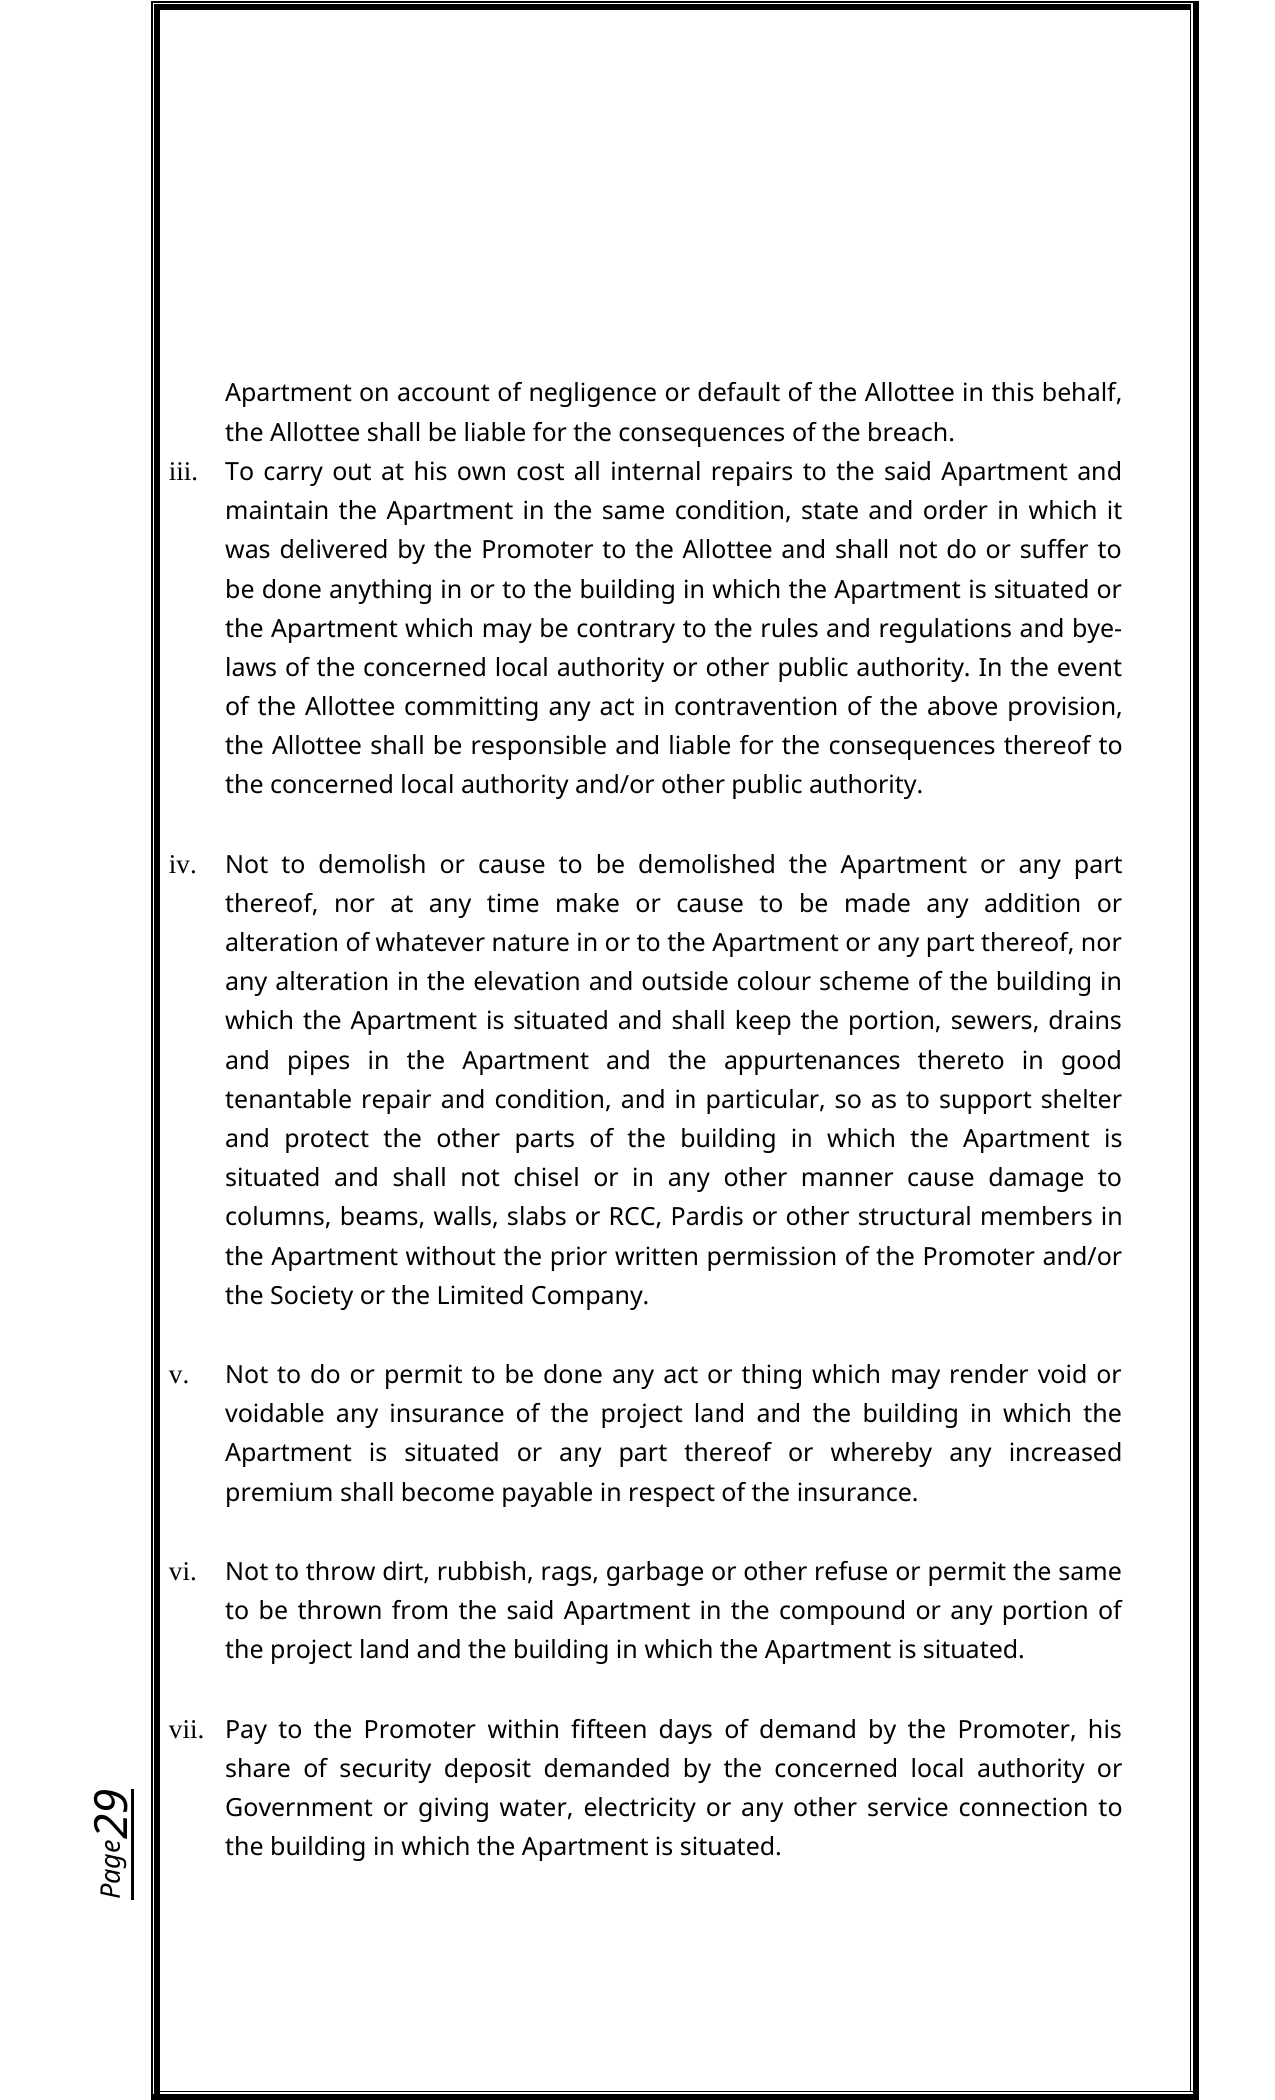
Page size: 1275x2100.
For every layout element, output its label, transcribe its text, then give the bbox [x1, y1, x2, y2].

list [187, 375, 1124, 448]
list To carry out at his own cost all internal repairs to the said Apartment and maintain the Apartment in the same condition, state and order in which it was delivered by the Promoter to the Allottee and shall not do or suffer to be done anything in or to the building in which the Apartment is situated or the Apartment which may be contrary to the rules and regulations and bye-laws of the concerned local authority or other public authority. In the event of the Allottee committing any act in contravention of the above provision, the Allottee shall be responsible and liable for the consequences thereof to the concerned local authority and/or other public authority. [169, 454, 1124, 801]
list Not to demolish or cause to be demolished the Apartment or any part thereof, nor at any time make or cause to be made any addition or alteration of whatever nature in or to the Apartment or any part thereof, nor any alteration in the elevation and outside colour scheme of the building in which the Apartment is situated and shall keep the portion, sewers, drains and pipes in the Apartment and the appurtenances thereto in good tenantable repair and condition, and in particular, so as to support shelter and protect the other parts of the building in which the Apartment is situated and shall not chisel or in any other manner cause damage to columns, beams, walls, slabs or RCC, Pardis or other structural members in the Apartment without the prior written permission of the Promoter and/or the Society or the Limited Company. [169, 847, 1124, 1311]
list Not to do or permit to be done any act or thing which may render void or voidable any insurance of the project land and the building in which the Apartment is situated or any part thereof or whereby any increased premium shall become payable in respect of the insurance. [169, 1357, 1124, 1508]
list Not to throw dirt, rubbish, rags, garbage or other refuse or permit the same to be thrown from the said Apartment in the compound or any portion of the project land and the building in which the Apartment is situated. [169, 1554, 1124, 1666]
list Pay to the Promoter within fifteen days of demand by the Promoter, his share of security deposit demanded by the concerned local authority or Government or giving water, electricity or any other service connection to the building in which the Apartment is situated. [169, 1711, 1124, 1863]
